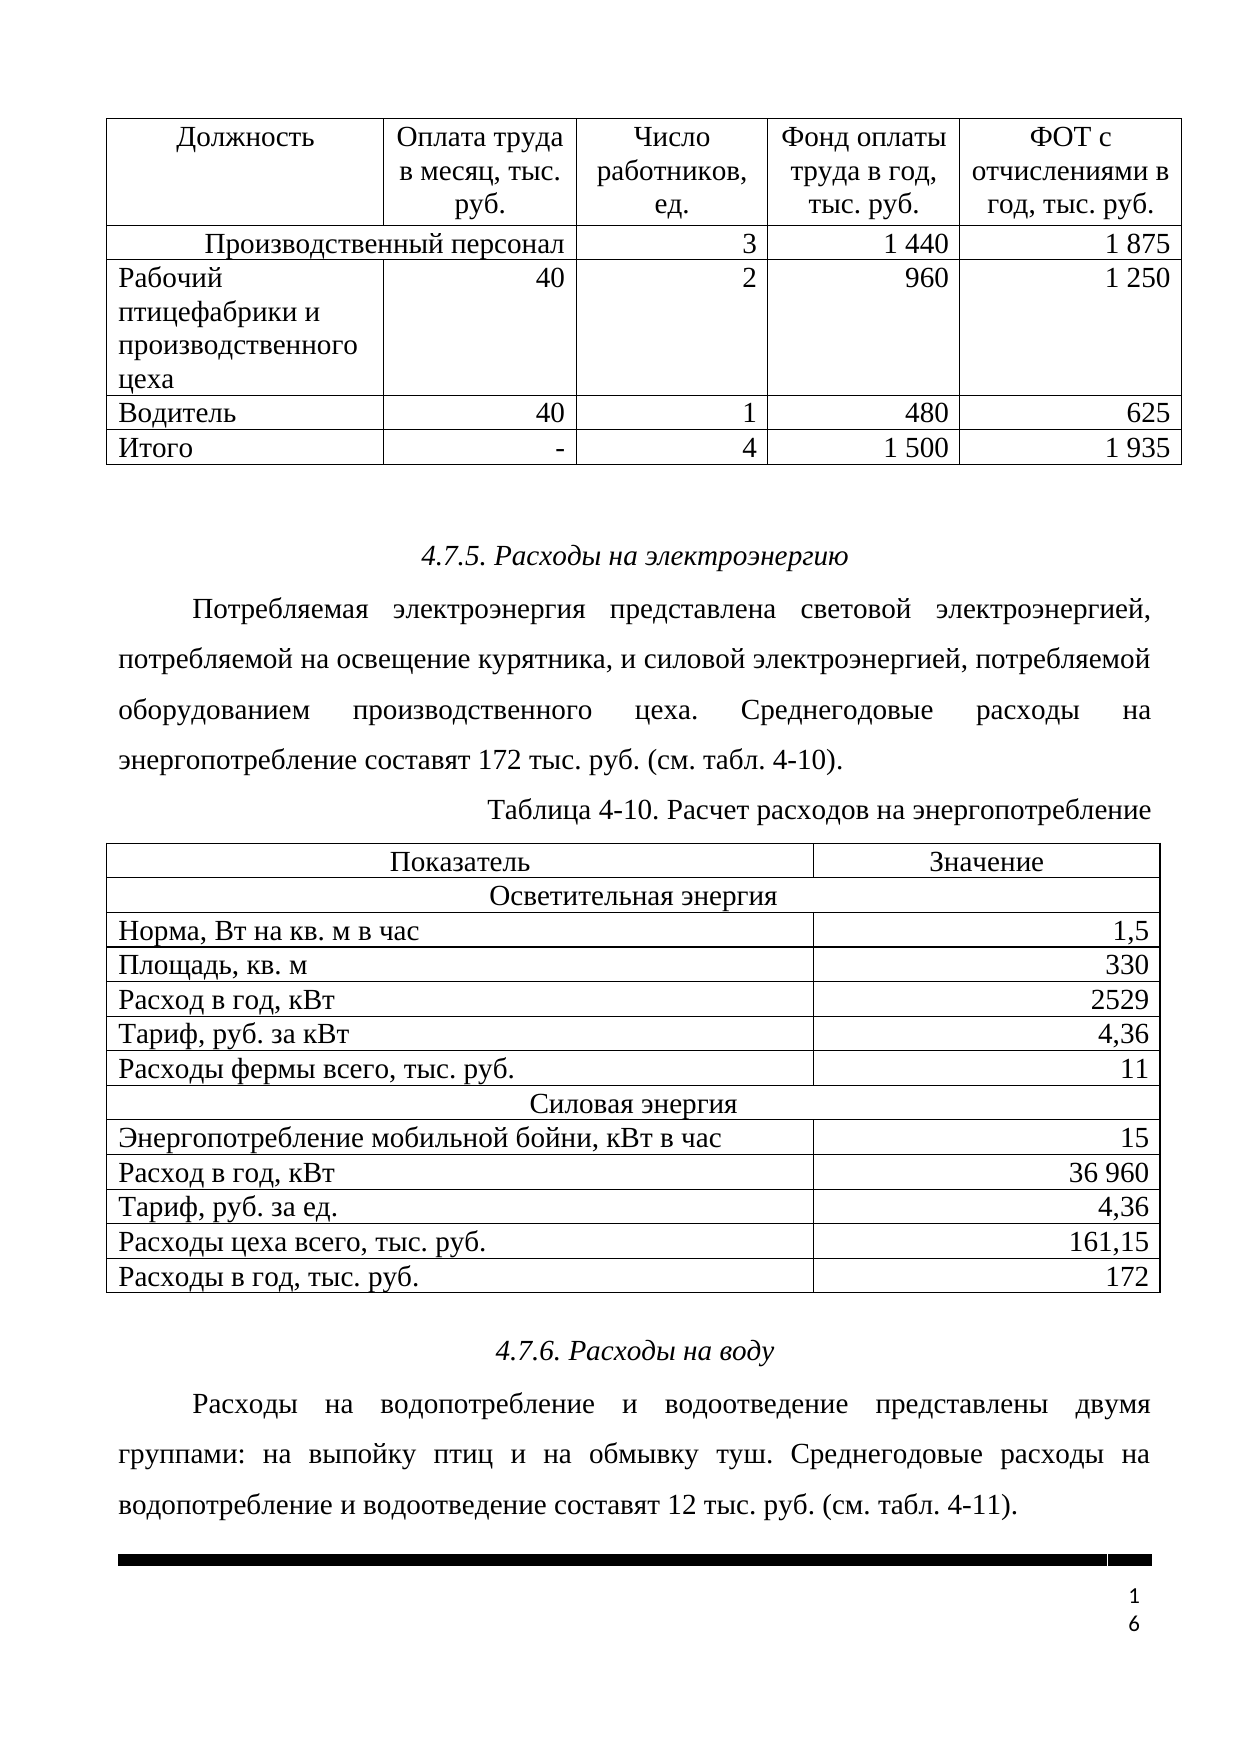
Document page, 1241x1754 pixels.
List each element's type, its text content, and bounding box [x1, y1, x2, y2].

text Таблица 4-10. Расчет расходов на энергопотребление [118, 792, 1152, 826]
table_header Значение [814, 844, 1159, 877]
table_cell 1 935 [960, 430, 1181, 464]
table_cell Площадь, кв. м [107, 948, 813, 981]
table_cell 330 [814, 948, 1159, 981]
table_cell 625 [960, 396, 1181, 429]
table_cell 960 [768, 260, 959, 394]
table_cell 1 875 [960, 226, 1181, 259]
table_header ФОТ с отчислениями в год, тыс. руб. [960, 119, 1181, 225]
table_cell Осветительная энергия [107, 878, 1159, 912]
table_cell 1 500 [768, 430, 959, 464]
table_cell Тариф, руб. за кВт [107, 1017, 813, 1050]
text Потребляемая электроэнергия представлена световой электроэнергией, потребляемой на освещение курятника, и силовой электроэнергией, потребляемой оборудованием производственного цеха. Среднегодовые расходы на энергопотребление составят 172 тыс. руб. (см. табл. 4-10). [118, 591, 1152, 776]
table_cell - [384, 430, 576, 464]
table_cell 1 250 [960, 260, 1181, 394]
table_header Фонд оплаты труда в год, тыс. руб. [768, 119, 959, 225]
table_cell 40 [384, 396, 576, 429]
table_cell 11 [814, 1051, 1159, 1085]
table_cell 3 [577, 226, 767, 259]
table_cell 4 [577, 430, 767, 464]
table_header Оплата труда в месяц, тыс. руб. [384, 119, 576, 225]
table_cell 161,15 [814, 1224, 1159, 1258]
subtitle 4.7.6. Расходы на воду [118, 1333, 1152, 1367]
table_cell Расход в год, кВт [107, 982, 813, 1016]
table_cell Расходы цеха всего, тыс. руб. [107, 1224, 813, 1258]
table_cell Итого [107, 430, 383, 464]
table_cell Производственный персонал [107, 226, 576, 259]
table_cell Энергопотребление мобильной бойни, кВт в час [107, 1120, 813, 1154]
table_cell Водитель [107, 396, 383, 429]
table_cell Расход в год, кВт [107, 1155, 813, 1188]
table_cell 1 440 [768, 226, 959, 259]
table_cell 2529 [814, 982, 1159, 1016]
table_cell Норма, Вт на кв. м в час [107, 913, 813, 946]
table_cell 4,36 [814, 1017, 1159, 1050]
table_cell Тариф, руб. за ед. [107, 1190, 813, 1223]
table_cell 2 [577, 260, 767, 394]
text Расходы на водопотребление и водоотведение представлены двумя группами: на выпойку птиц и на обмывку туш. Среднегодовые расходы на водопотребление и водоотведение составят 12 тыс. руб. (см. табл. 4-11). [118, 1386, 1152, 1520]
subtitle 4.7.5. Расходы на электроэнергию [118, 538, 1152, 572]
table_cell Расходы в год, тыс. руб. [107, 1259, 813, 1292]
table_cell 40 [384, 260, 576, 394]
table_header Число работников, ед. [577, 119, 767, 225]
table_cell 1 [577, 396, 767, 429]
table_cell Силовая энергия [107, 1086, 1159, 1119]
table_cell 1,5 [814, 913, 1159, 946]
table_cell 15 [814, 1120, 1159, 1154]
table_cell 480 [768, 396, 959, 429]
table_cell Расходы фермы всего, тыс. руб. [107, 1051, 813, 1085]
table_cell 172 [814, 1259, 1159, 1292]
table_header Показатель [107, 844, 813, 877]
table_cell 4,36 [814, 1190, 1159, 1223]
table_header Должность [107, 119, 383, 225]
table_cell 36 960 [814, 1155, 1159, 1188]
table_cell Рабочий птицефабрики и производственного цеха [107, 260, 383, 394]
